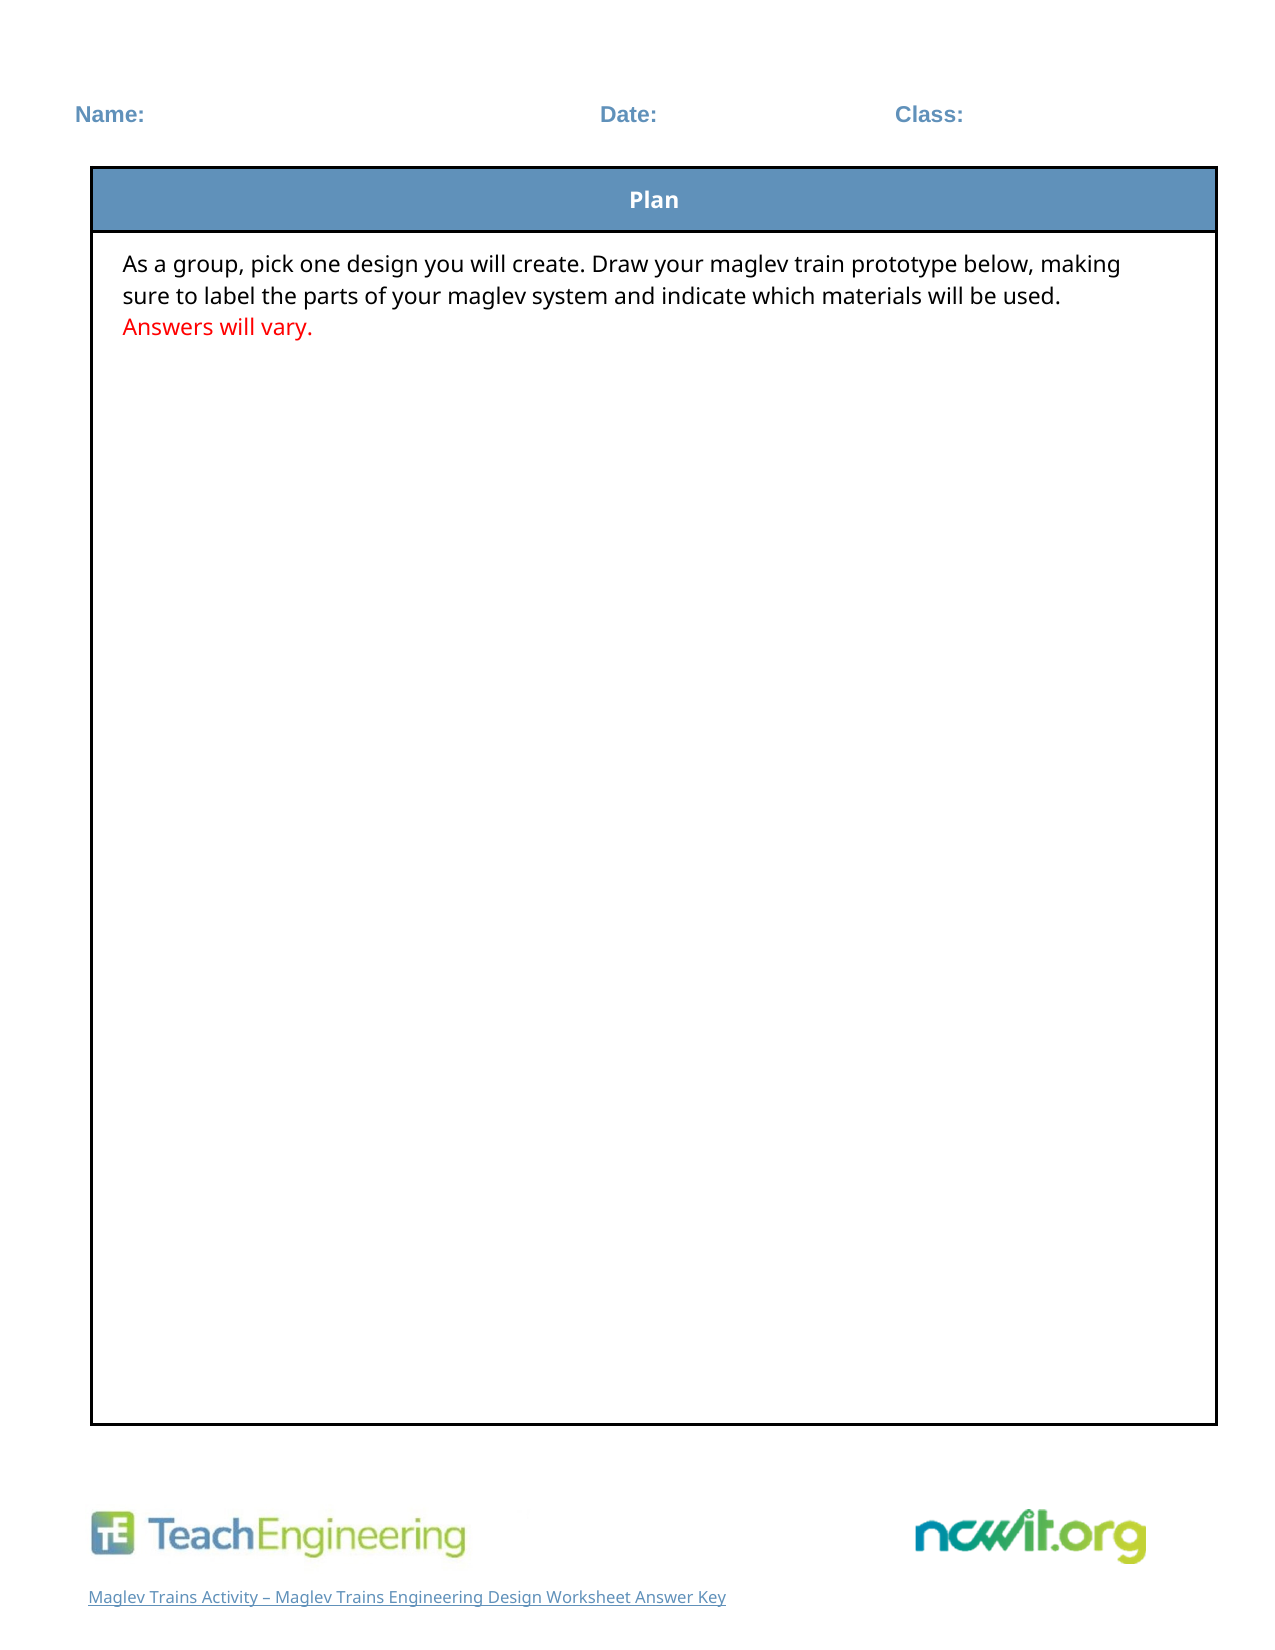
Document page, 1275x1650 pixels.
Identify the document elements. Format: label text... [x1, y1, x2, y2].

table_cell As a group, pick one design you will create. Draw your maglev train prototype below, making sure to label the parts of your maglev system and indicate which materials will be used. Answers will vary. [93, 233, 1215, 1423]
picture [75, 1494, 542, 1582]
table_cell Plan [93, 169, 1215, 230]
picture [915, 1509, 1146, 1564]
